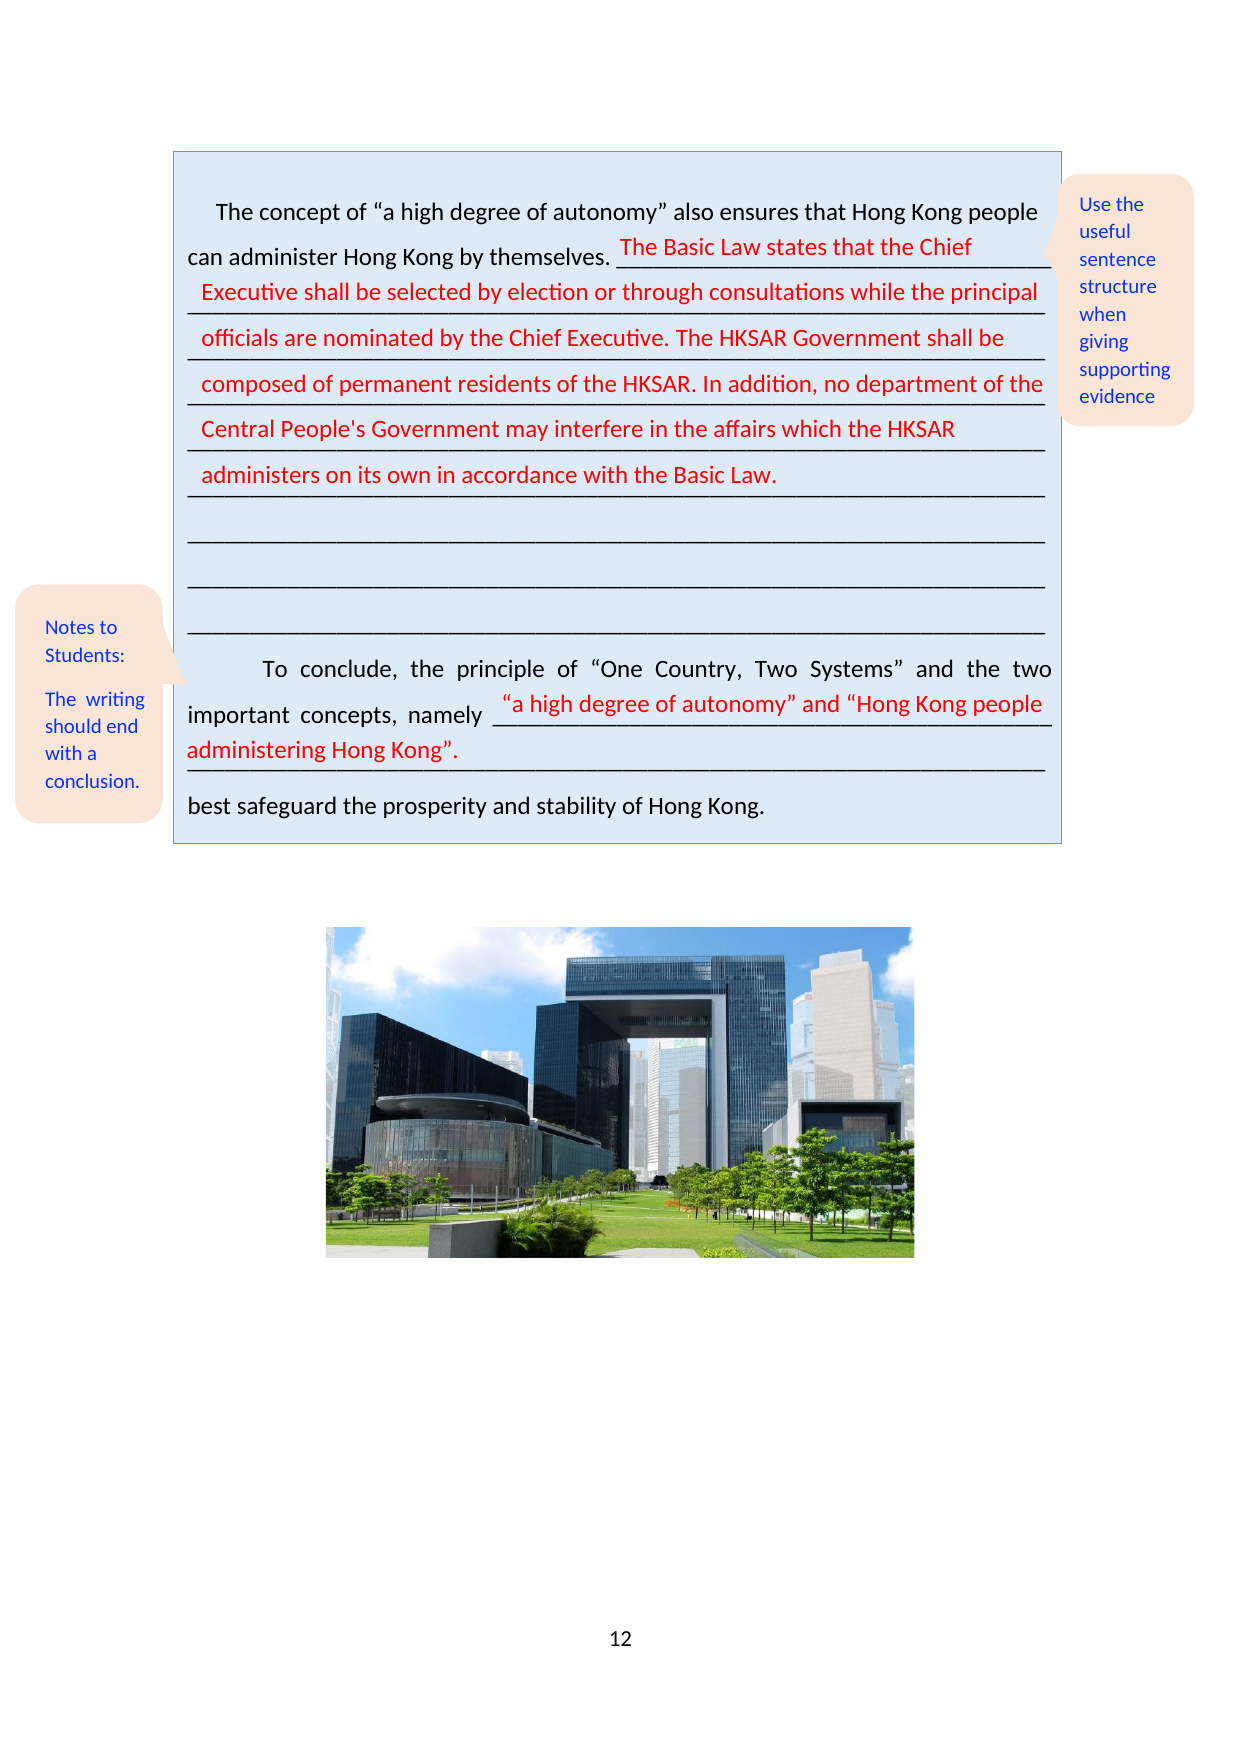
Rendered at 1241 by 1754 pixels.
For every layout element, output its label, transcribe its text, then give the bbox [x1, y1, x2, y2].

text To conclude, the principle of “One Country, Two Systems” and the two important concepts, namely _____________________________________________ _____________________________________________________________________ [187, 653, 1053, 775]
text The concept of “a high degree of autonomy” also ensures that Hong Kong people can administer Hong Kong by themselves. ___________________________________ ________________________________________________________________________________________________________________________________________________________________________________________________________________________________________________________________________________________________________________________________________________________________________________________________________________________________________________________________________________________________________________________________________________________________________ [187, 150, 1053, 638]
text best safeguard the prosperity and stability of Hong Kong. [187, 790, 1053, 821]
picture [325, 927, 915, 1258]
